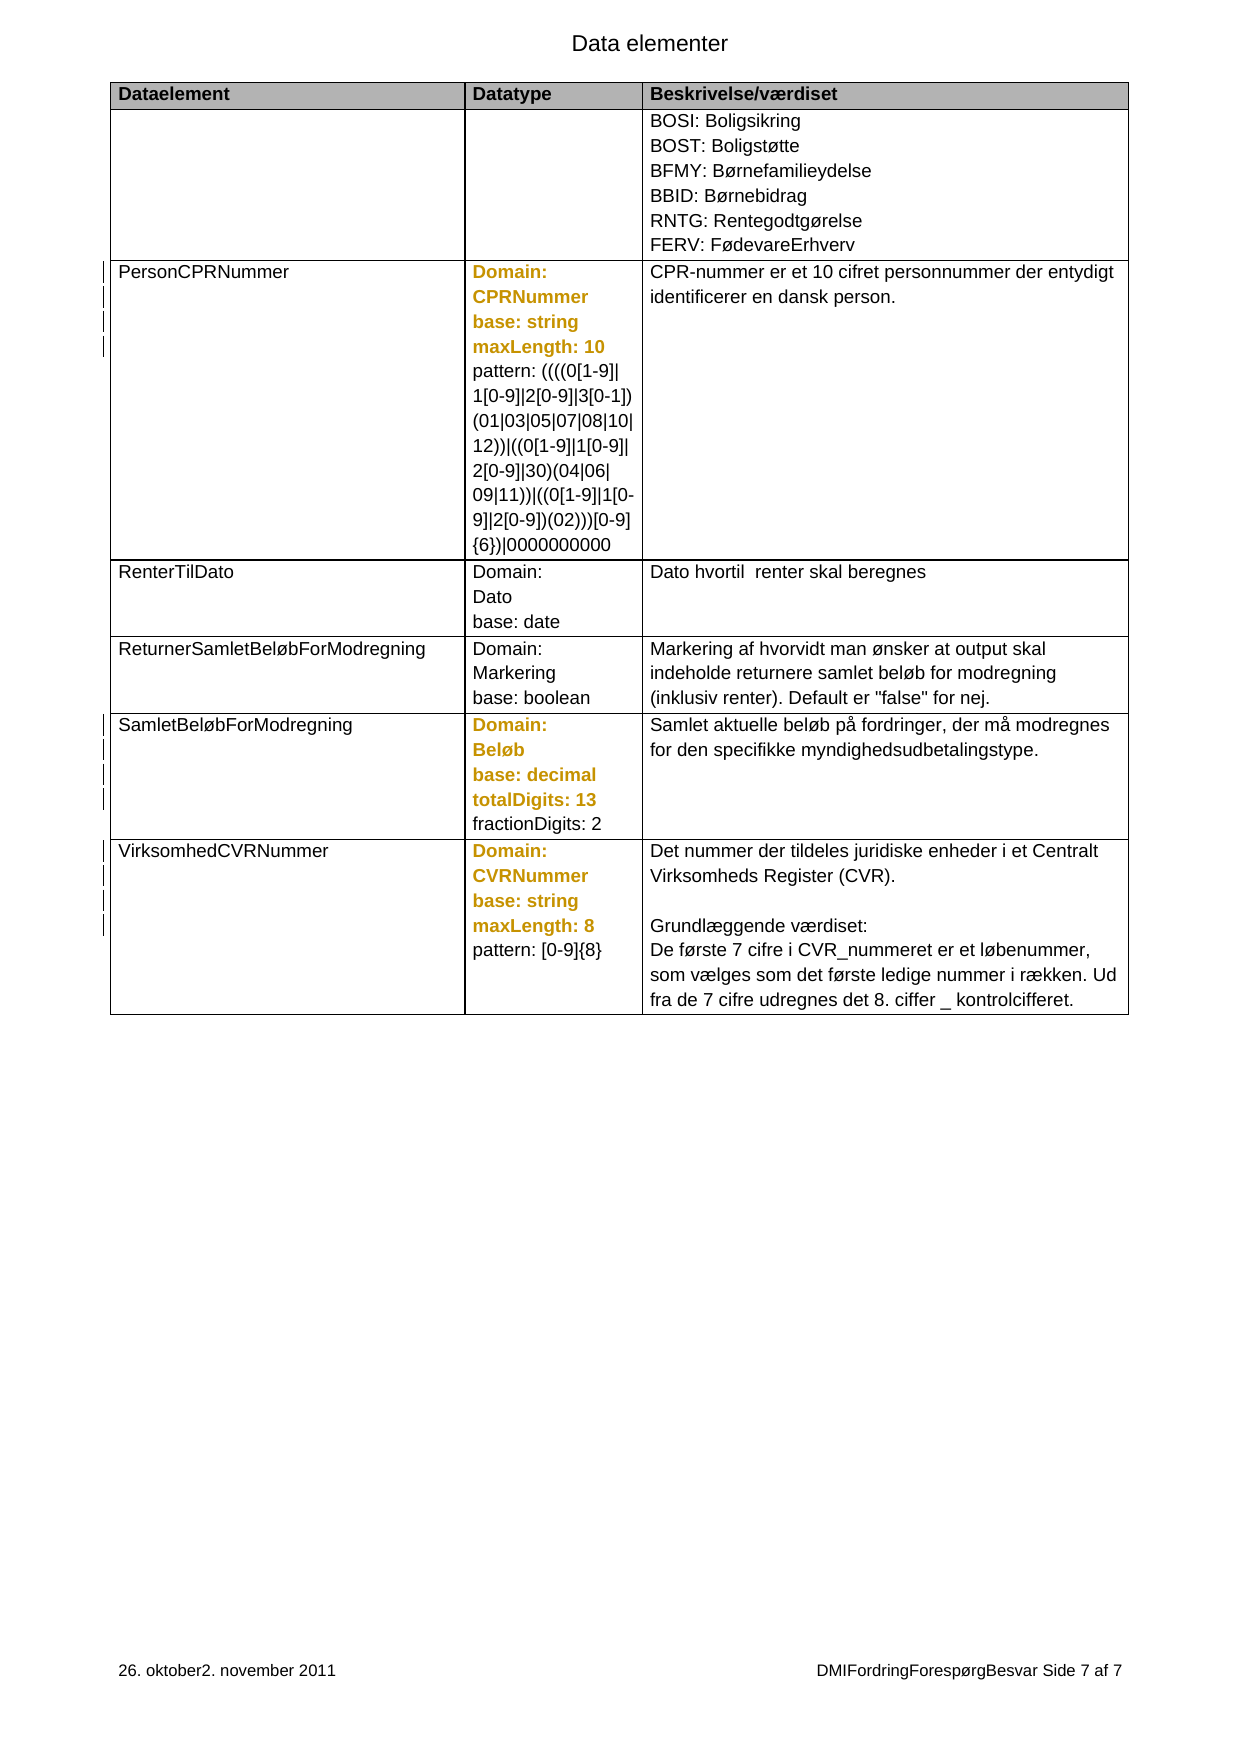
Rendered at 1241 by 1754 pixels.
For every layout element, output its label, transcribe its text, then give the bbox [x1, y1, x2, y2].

table_cell RenterTilDato [111, 561, 464, 636]
table_cell Domain: CPRNummer base: string maxLength: 10 pattern: ((((0[1-9]|1[0-9]|2[0-9]|3[0-1])(01|03|05|07|08|10|12))|((0[1-9]|1[0-9]|2[0-9]|30)(04|06|09|11))|((0[1-9]|1[0-9]|2[0-9])(02)))[0-9]{6})|0000000000 [466, 261, 642, 559]
table_cell Domain: CVRNummer base: string maxLength: 8 pattern: [0-9]{8} [466, 840, 642, 1014]
table_cell PersonCPRNummer [111, 261, 464, 559]
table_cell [111, 110, 464, 259]
table_header Dataelement [111, 83, 464, 109]
table_header Beskrivelse/værdiset [643, 83, 1128, 109]
table_cell Markering af hvorvidt man ønsker at output skal indeholde returnere samlet beløb for modregning (inklusiv renter). Default er "false" for nej. [643, 637, 1128, 712]
table_cell CPR-nummer er et 10 cifret personnummer der entydigt identificerer en dansk person. [643, 261, 1128, 559]
table_cell Domain: Markering base: boolean [466, 637, 642, 712]
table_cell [643, 110, 1128, 259]
table_cell Domain: Dato base: date [466, 561, 642, 636]
table_cell Samlet aktuelle beløb på fordringer, der må modregnes for den specifikke myndighedsudbetalingstype. [643, 714, 1128, 838]
table_cell ReturnerSamletBeløbForModregning [111, 637, 464, 712]
table_cell Domain: Beløb base: decimal totalDigits: 13 fractionDigits: 2 [466, 714, 642, 838]
table_cell Dato hvortil renter skal beregnes [643, 561, 1128, 636]
table_header Datatype [466, 83, 642, 109]
table_cell SamletBeløbForModregning [111, 714, 464, 838]
table_cell VirksomhedCVRNummer [111, 840, 464, 1014]
table_cell Det nummer der tildeles juridiske enheder i et Centralt Virksomheds Register (CVR). Grundlæggende værdiset: De første 7 cifre i CVR_nummeret er et løbenummer, som vælges som det første ledige nummer i rækken. Ud fra de 7 cifre udregnes det 8. ciffer _ kontrolcifferet. [643, 840, 1128, 1014]
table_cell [466, 110, 642, 259]
